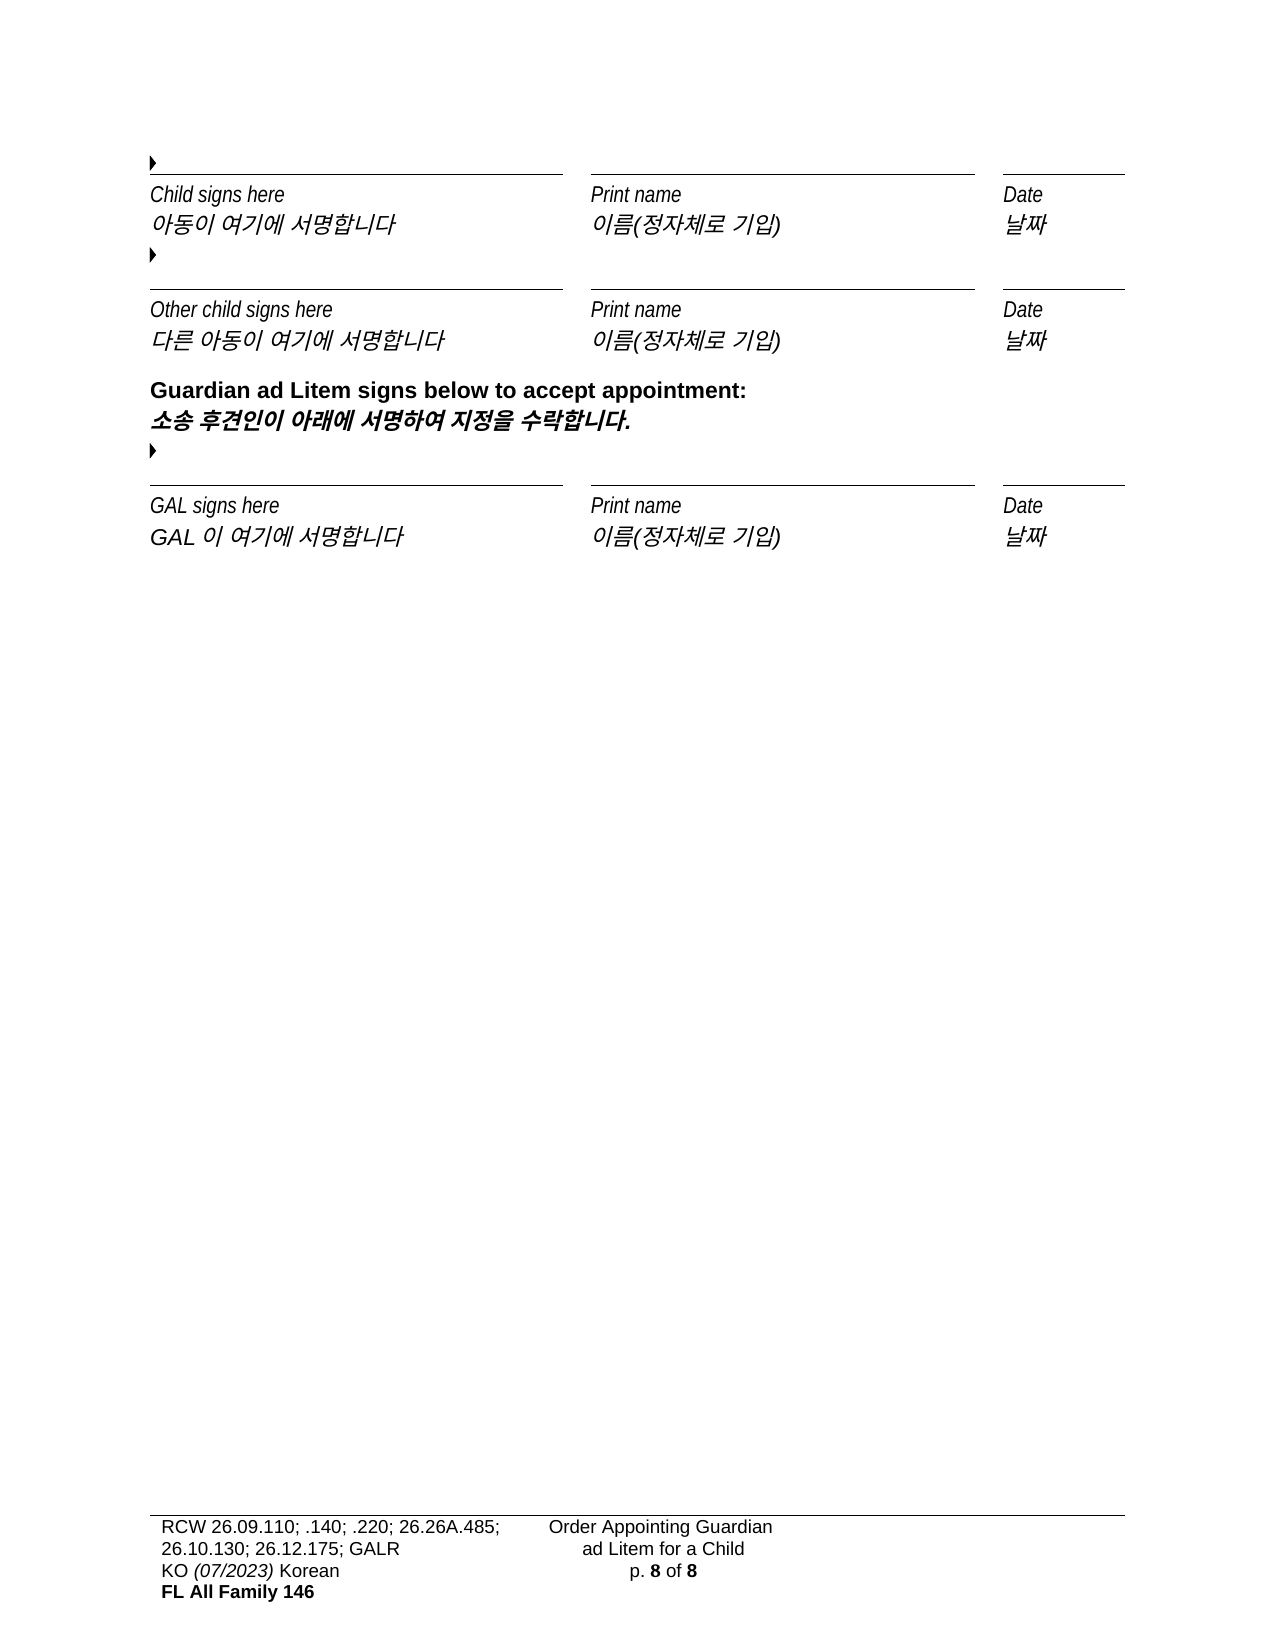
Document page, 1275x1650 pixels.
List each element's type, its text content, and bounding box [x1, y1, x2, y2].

text Child signs here Print name Date [150, 181, 1125, 207]
text GAL이 여기에 서명합니다 이름(정자체로 기입) 날짜 [150, 518, 1125, 552]
text Guardian ad Litem signs below to accept appointment: [150, 377, 1125, 403]
text Other child signs here Print name Date [150, 296, 1125, 323]
text 소송 후견인이 아래에 서명하여 지정을 수락합니다. [150, 403, 1125, 436]
text 아동이 여기에 서명합니다 이름(정자체로 기입) 날짜 [150, 207, 1125, 240]
text 다른 아동이 여기에 서명합니다 이름(정자체로 기입) 날짜 [150, 323, 1125, 356]
text GAL signs here Print name Date [150, 492, 1125, 518]
